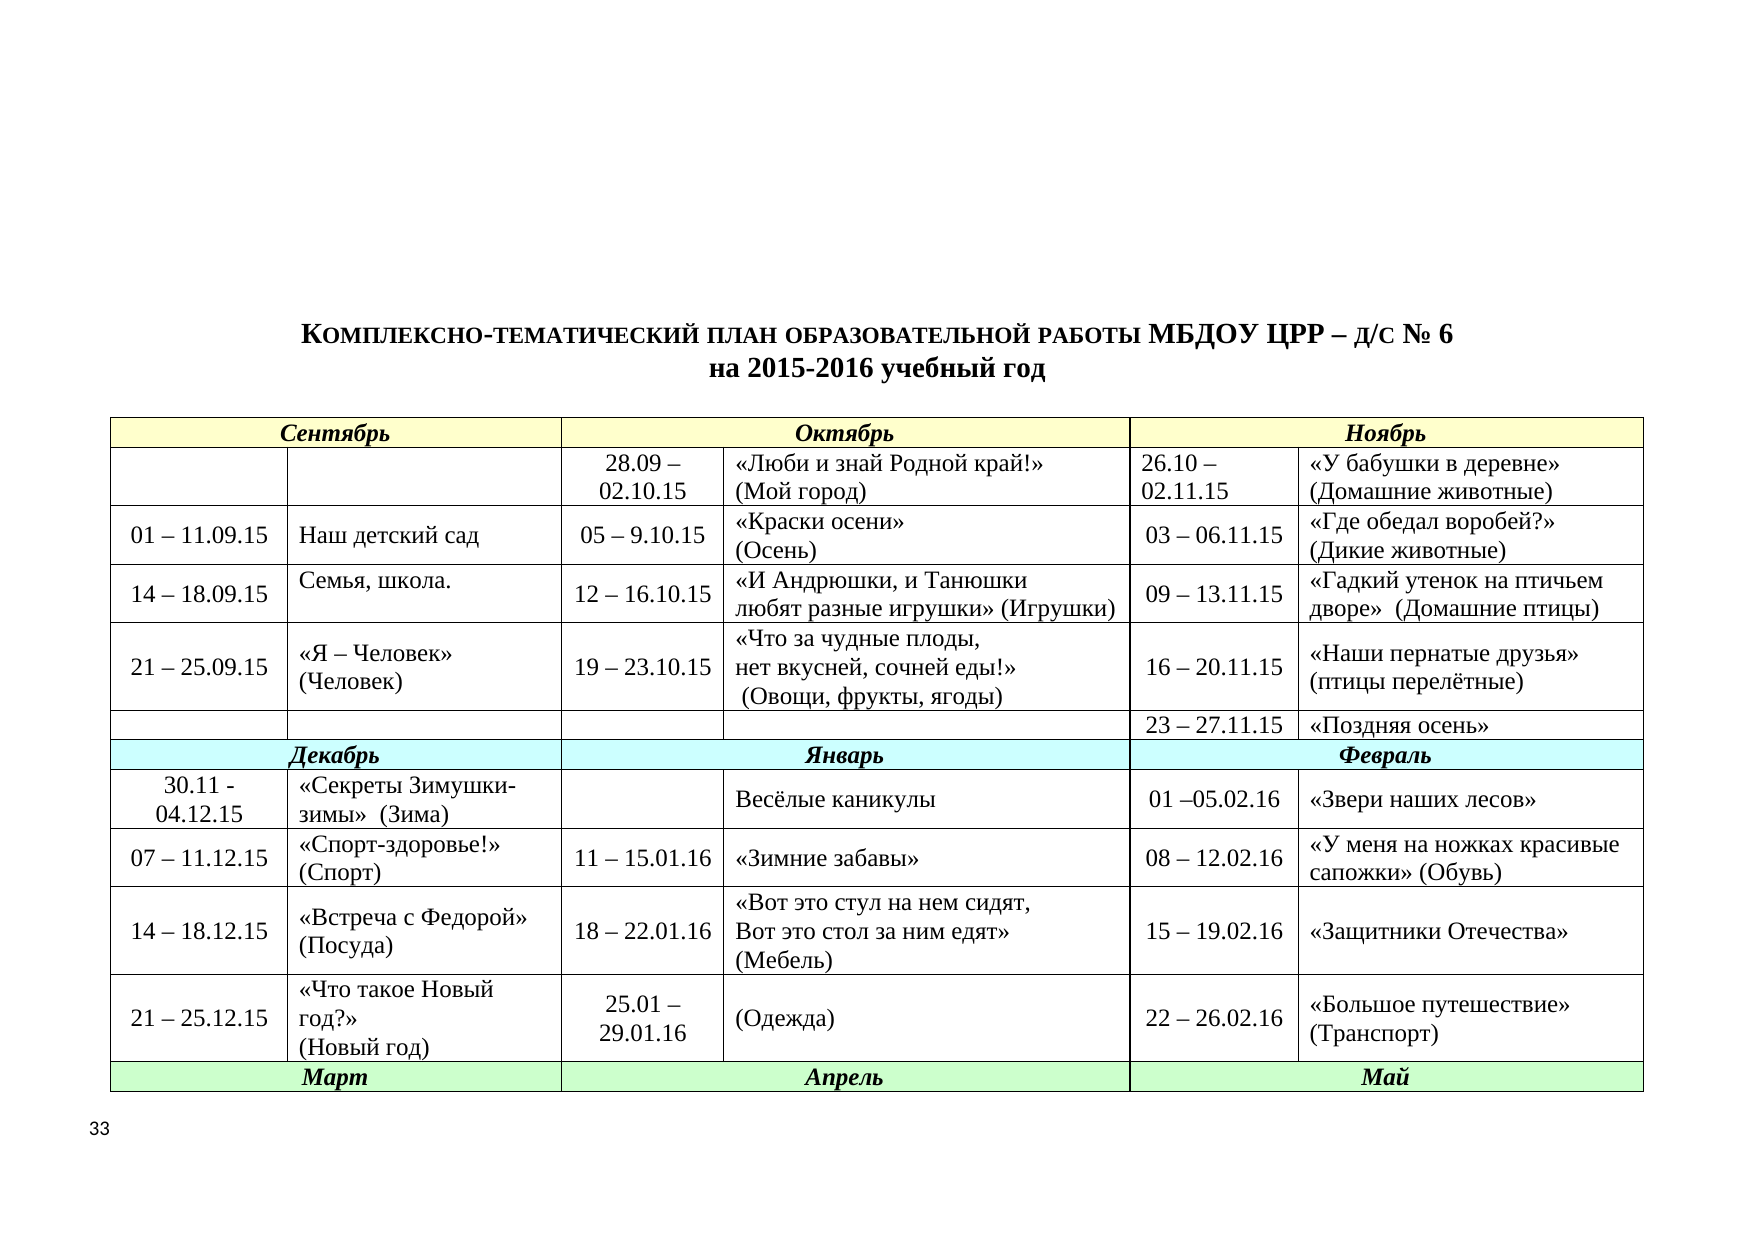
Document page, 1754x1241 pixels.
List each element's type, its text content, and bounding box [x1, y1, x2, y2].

table_cell Наш детский сад [288, 506, 561, 564]
table_cell [562, 770, 723, 828]
table_cell «Гадкий утенок на птичьем дворе» (Домашние птицы) [1299, 565, 1643, 622]
table_cell 30.11 -04.12.15 [111, 770, 287, 828]
table_cell 16 – 20.11.15 [1131, 623, 1298, 709]
table_cell 21 – 25.12.15 [111, 975, 287, 1061]
table_cell 15 – 19.02.16 [1131, 887, 1298, 973]
table_cell «У бабушки в деревне» (Домашние животные) [1299, 448, 1643, 505]
table_cell 14 – 18.12.15 [111, 887, 287, 973]
table_cell Весёлые каникулы [724, 770, 1129, 828]
table_cell 26.10 – 02.11.15 [1131, 448, 1298, 505]
table_cell «Спорт-здоровье!» (Спорт) [288, 829, 561, 886]
table_cell [111, 711, 287, 739]
table_cell «Что такое Новый год?» (Новый год) [288, 975, 561, 1061]
table_cell 25.01 – 29.01.16 [562, 975, 723, 1061]
table_cell «Защитники Отечества» [1299, 887, 1643, 973]
table_cell Декабрь [111, 740, 561, 769]
table_cell «И Андрюшки, и Танюшки любят разные игрушки» (Игрушки) [724, 565, 1129, 622]
text Комплексно-тематический план образовательной работы МБДОУ ЦРР – д/с № 6 [89, 316, 1665, 350]
table_cell Май [1131, 1062, 1643, 1091]
table_cell Март [111, 1062, 561, 1091]
table_cell 01 –05.02.16 [1131, 770, 1298, 828]
table_cell 22 – 26.02.16 [1131, 975, 1298, 1061]
table_cell «Секреты Зимушки-зимы» (Зима) [288, 770, 561, 828]
table_cell 07 – 11.12.15 [111, 829, 287, 886]
table_cell «Краски осени» (Осень) [724, 506, 1129, 564]
table_cell 05 – 9.10.15 [562, 506, 723, 564]
table_cell Январь [562, 740, 1129, 769]
table_cell «Вот это стул на нем сидят, Вот это стол за ним едят» (Мебель) [724, 887, 1129, 973]
table_cell «Большое путешествие» (Транспорт) [1299, 975, 1643, 1061]
table_cell 21 – 25.09.15 [111, 623, 287, 709]
table_cell Февраль [1131, 740, 1643, 769]
table_cell [111, 448, 287, 505]
table_header Октябрь [562, 418, 1129, 447]
table_cell «Что за чудные плоды, нет вкусней, сочней еды!» (Овощи, фрукты, ягоды) [724, 623, 1129, 709]
table_cell 01 – 11.09.15 [111, 506, 287, 564]
table_cell 12 – 16.10.15 [562, 565, 723, 622]
table_cell 09 – 13.11.15 [1131, 565, 1298, 622]
table_header Ноябрь [1131, 418, 1643, 447]
table_cell Семья, школа. [288, 565, 561, 622]
table_cell 03 – 06.11.15 [1131, 506, 1298, 564]
table_cell «Зимние забавы» [724, 829, 1129, 886]
table_cell 23 – 27.11.15 [1131, 711, 1298, 739]
table_cell «У меня на ножках красивые сапожки» (Обувь) [1299, 829, 1643, 886]
table_cell [288, 448, 561, 505]
table_cell 08 – 12.02.16 [1131, 829, 1298, 886]
table_cell «Звери наших лесов» [1299, 770, 1643, 828]
table_cell [724, 711, 1129, 739]
table_header Сентябрь [111, 418, 561, 447]
table_cell «Люби и знай Родной край!» (Мой город) [724, 448, 1129, 505]
table_cell 28.09 – 02.10.15 [562, 448, 723, 505]
table_cell [562, 711, 723, 739]
table_cell 14 – 18.09.15 [111, 565, 287, 622]
table_cell 18 – 22.01.16 [562, 887, 723, 973]
table_cell (Одежда) [724, 975, 1129, 1061]
table_cell 11 – 15.01.16 [562, 829, 723, 886]
text на 2015-2016 учебный год [89, 350, 1665, 383]
table_cell «Наши пернатые друзья» (птицы перелётные) [1299, 623, 1643, 709]
table_cell «Встреча с Федорой» (Посуда) [288, 887, 561, 973]
table_cell «Поздняя осень» [1299, 711, 1643, 739]
table_cell «Я – Человек» (Человек) [288, 623, 561, 709]
table_cell [288, 711, 561, 739]
table_cell Апрель [562, 1062, 1129, 1091]
table_cell «Где обедал воробей?» (Дикие животные) [1299, 506, 1643, 564]
table_cell 19 – 23.10.15 [562, 623, 723, 709]
